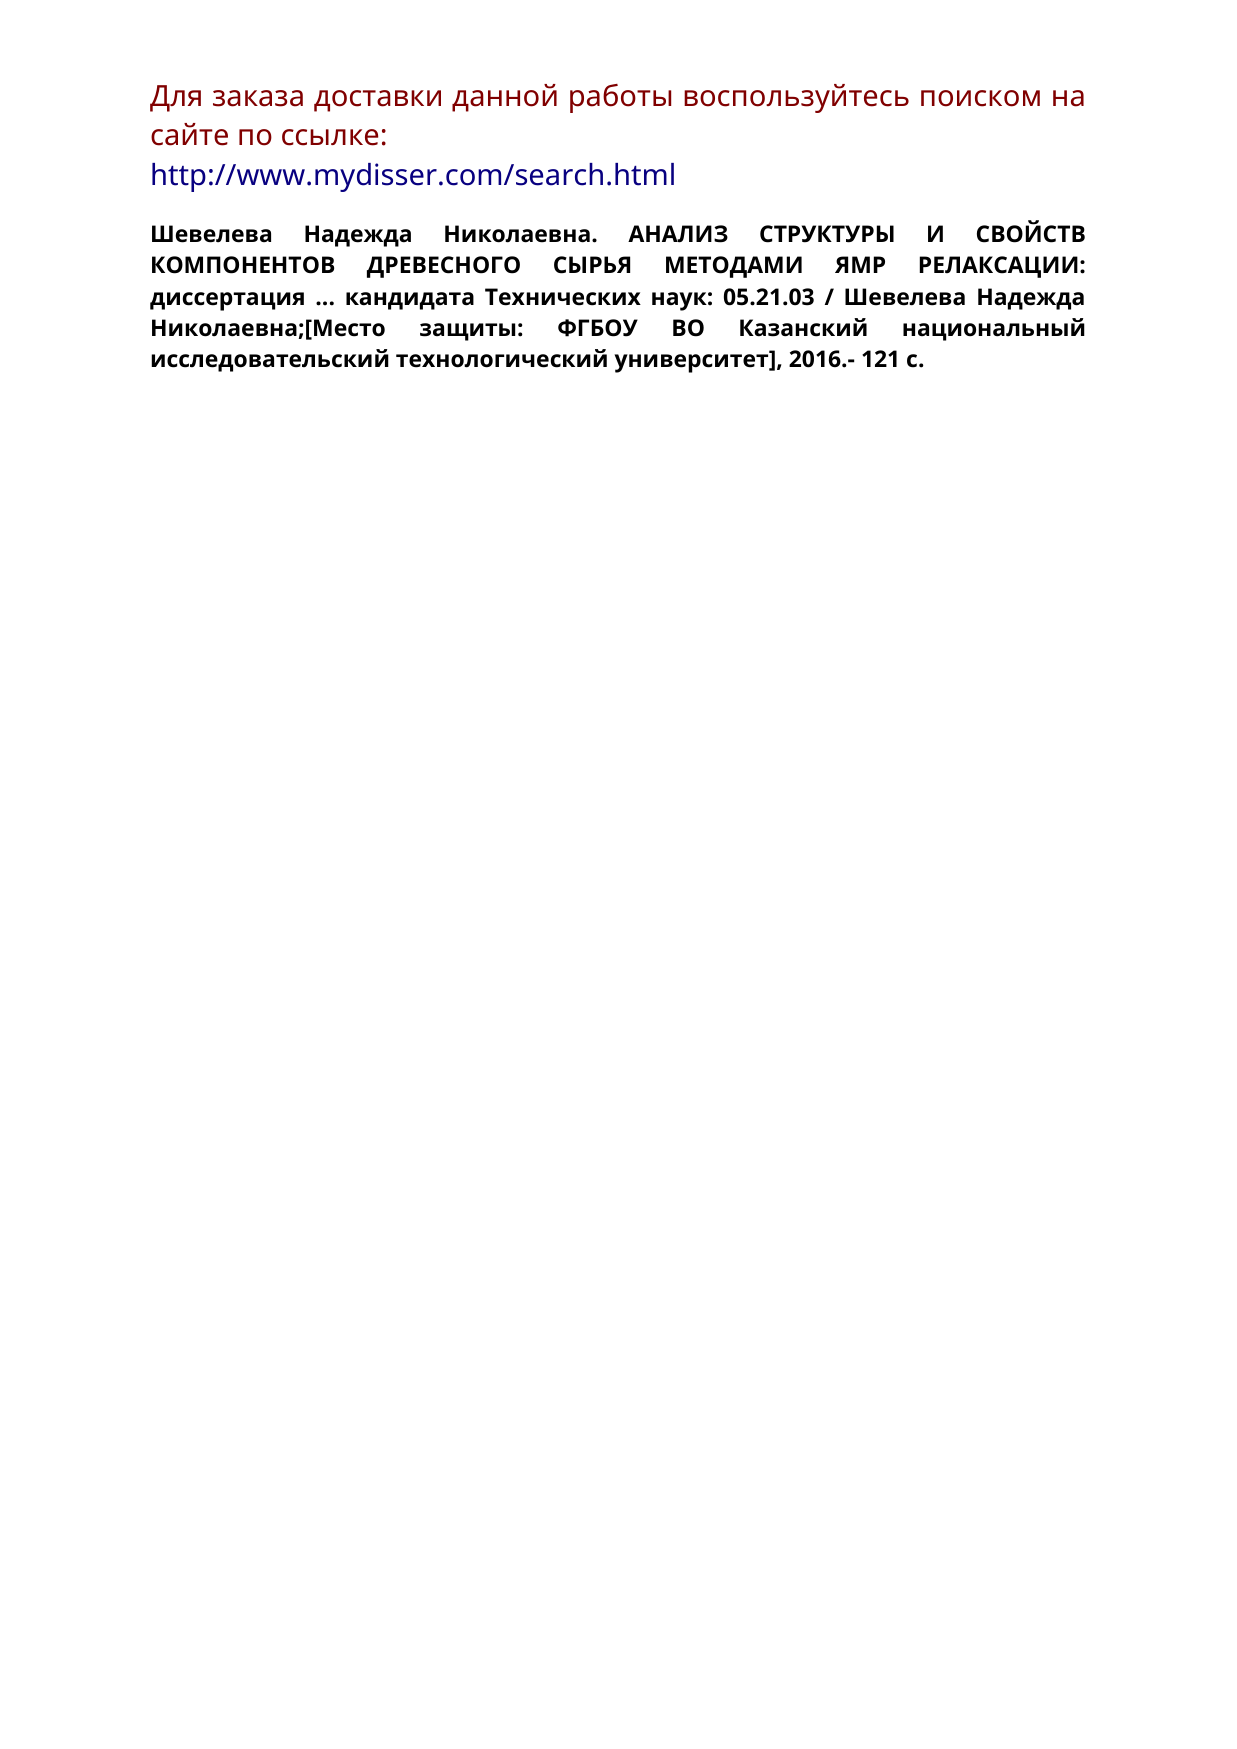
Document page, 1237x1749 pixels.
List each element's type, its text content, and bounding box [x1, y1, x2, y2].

text Шевелева Надежда Николаевна. АНАЛИЗ СТРУКТУРЫ И СВОЙСТВ КОМПОНЕНТОВ ДРЕВЕСНОГО СЫРЬЯ МЕТОДАМИ ЯМР РЕЛАКСАЦИИ: диссертация ... кандидата Технических наук: 05.21.03 / Шевелева Надежда Николаевна;[Место защиты: ФГБОУ ВО Казанский национальный исследовательский технологический университет], 2016.- 121 с. [150, 218, 1086, 374]
